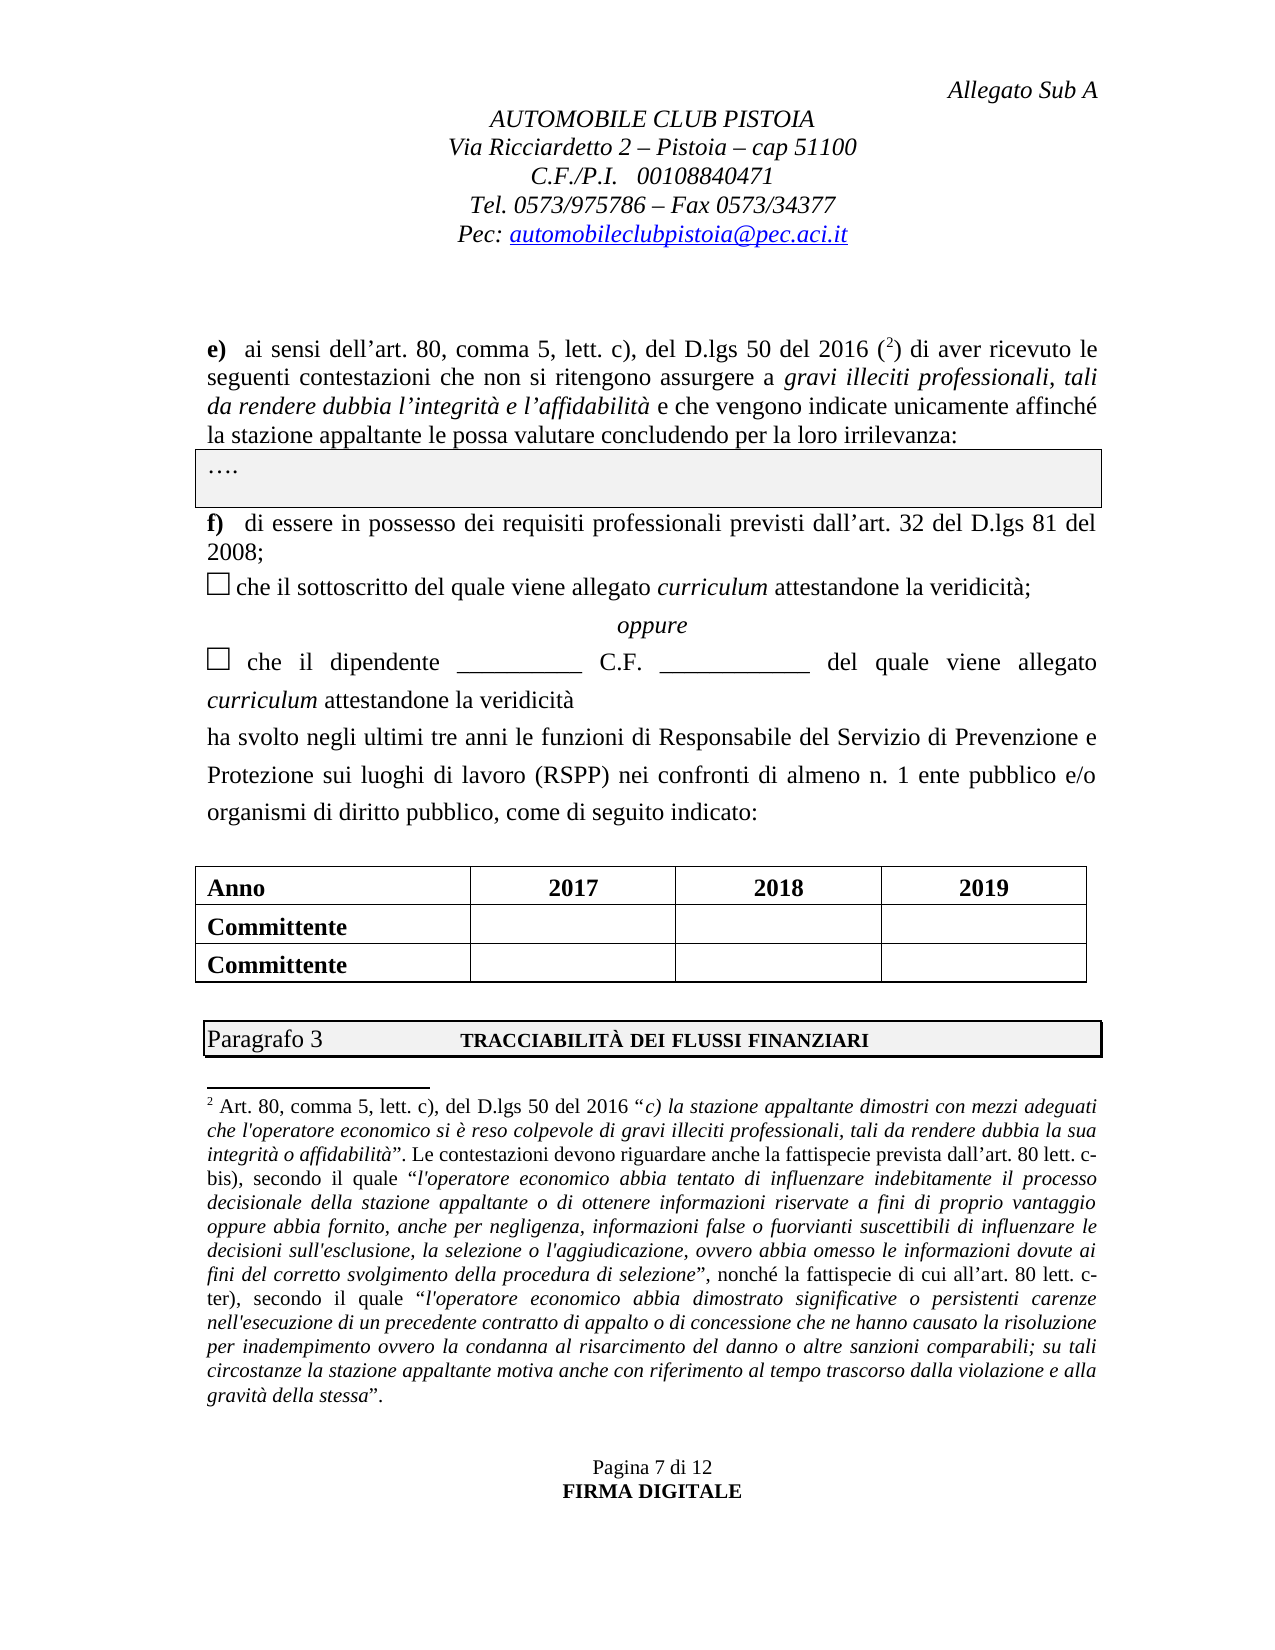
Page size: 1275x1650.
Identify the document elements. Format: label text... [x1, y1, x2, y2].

list ai sensi dell’art. 80, comma 5, lett. c), del D.lgs 50 del 2016 () di aver ricevuto le seguenti contestazioni che non si ritengono assurgere a gravi illeciti professionali, tali da rendere dubbia l’integrità e l’affidabilità e che vengono indicate unicamente affinché la stazione appaltante le possa valutare concludendo per la loro irrilevanza: [207, 334, 1098, 449]
table_cell [471, 905, 675, 943]
text Paragrafo 3 tracciabilità dei flussi finanziari [205, 1022, 1100, 1055]
table_cell [882, 905, 1086, 943]
text oppure [207, 603, 1098, 641]
text ha svolto negli ultimi tre anni le funzioni di Responsabile del Servizio di Prevenzione e Protezione sui luoghi di lavoro (RSPP) nei confronti di almeno n. 1 ente pubblico e/o organismi di diritto pubblico, come di seguito indicato: [207, 716, 1098, 828]
text □ che il dipendente __________ C.F. ____________ del quale viene allegato curriculum attestandone la veridicità [207, 641, 1098, 716]
table_cell [882, 944, 1086, 981]
table_cell [676, 944, 881, 981]
table_header …. [196, 450, 1101, 507]
table_header 2017 [471, 867, 675, 904]
table_header 2019 [882, 867, 1086, 904]
table_header Anno [196, 867, 470, 904]
table_cell [471, 944, 675, 981]
table_cell Committente [196, 944, 470, 981]
list di essere in possesso dei requisiti professionali previsti dall’art. 32 del D.lgs 81 del 2008; [207, 508, 1098, 566]
table_cell Committente [196, 905, 470, 943]
text □ che il sottoscritto del quale viene allegato curriculum attestandone la veridicità; [207, 566, 1098, 603]
table_cell [676, 905, 881, 943]
table_header 2018 [676, 867, 881, 904]
